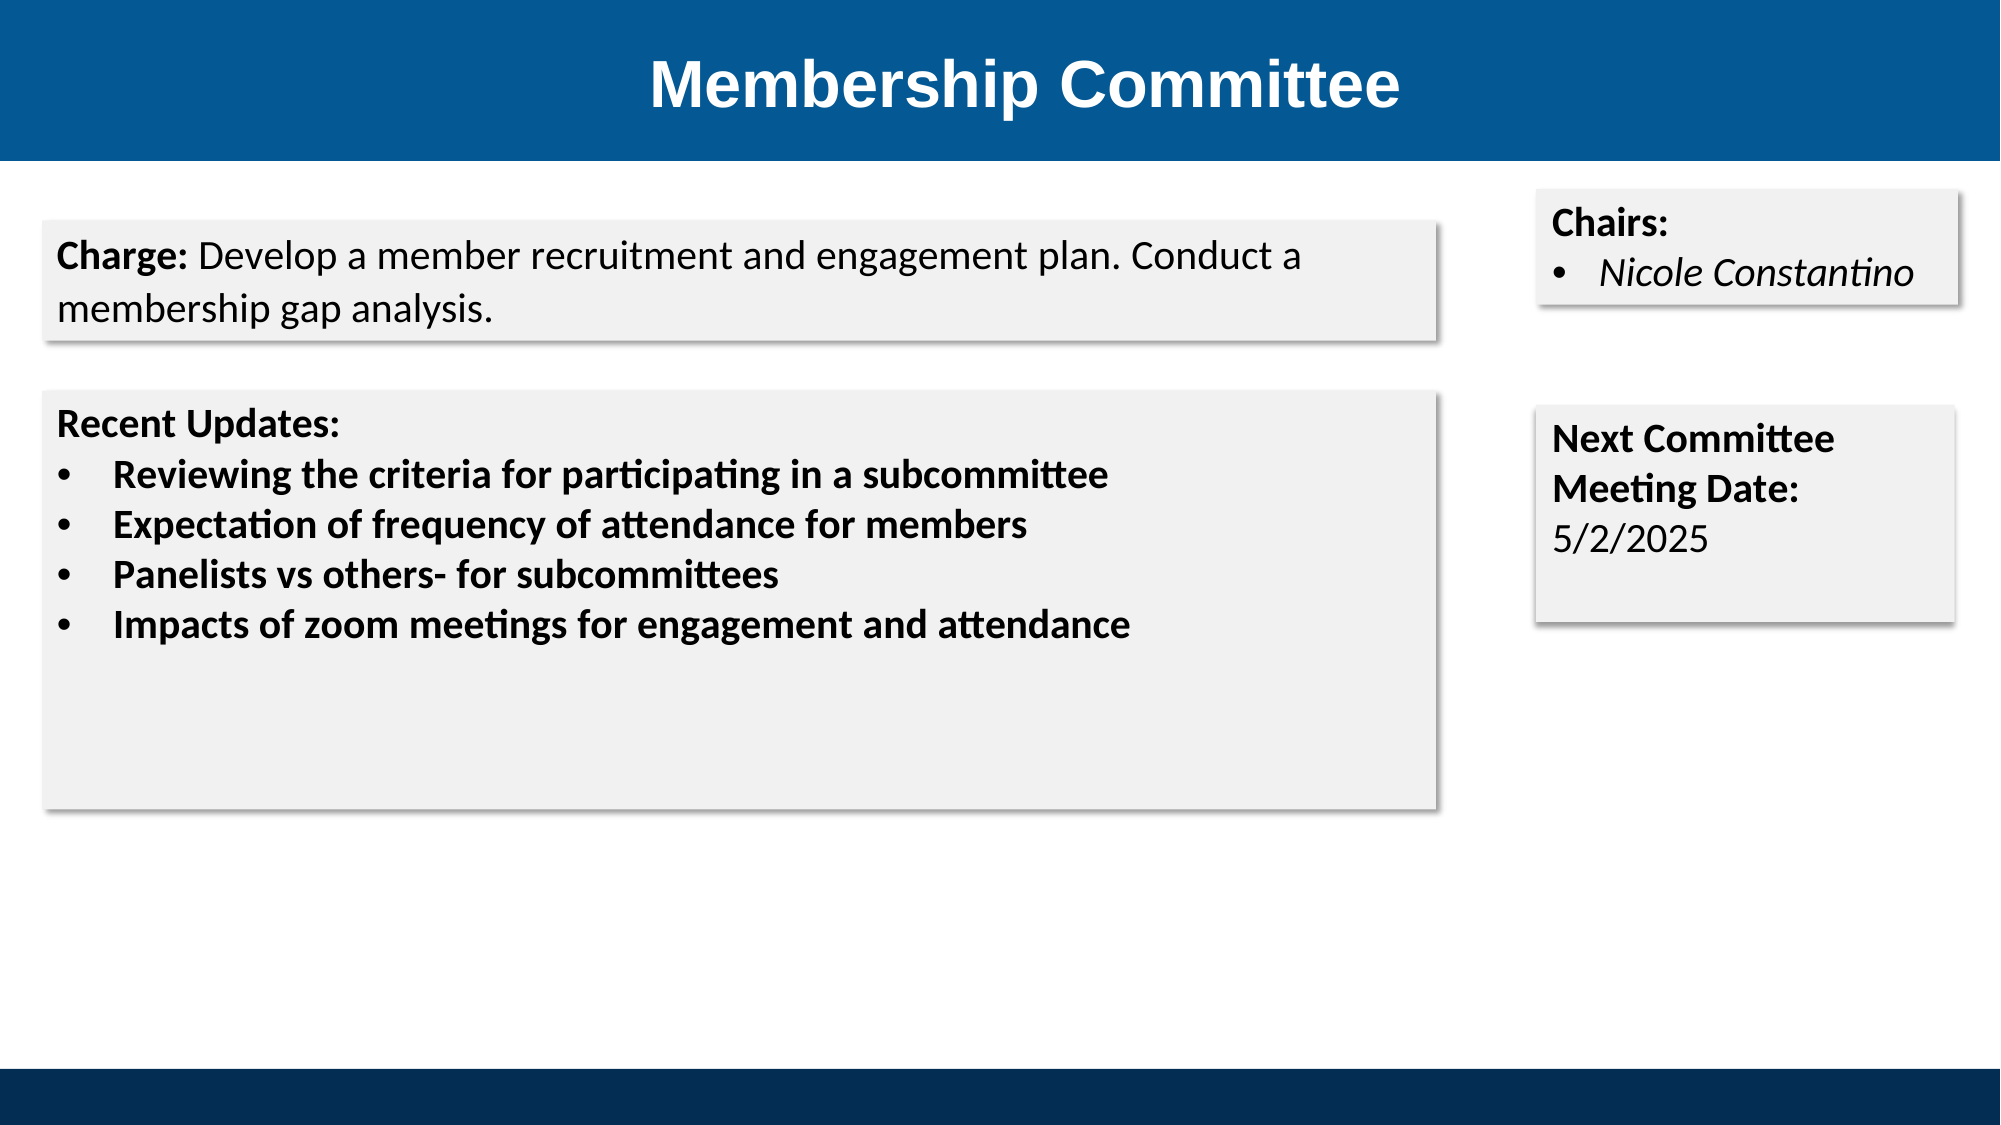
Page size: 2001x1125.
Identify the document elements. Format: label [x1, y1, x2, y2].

picture [1514, 395, 1961, 634]
picture [25, 209, 1447, 371]
picture [1518, 176, 1969, 336]
picture [25, 378, 1447, 820]
